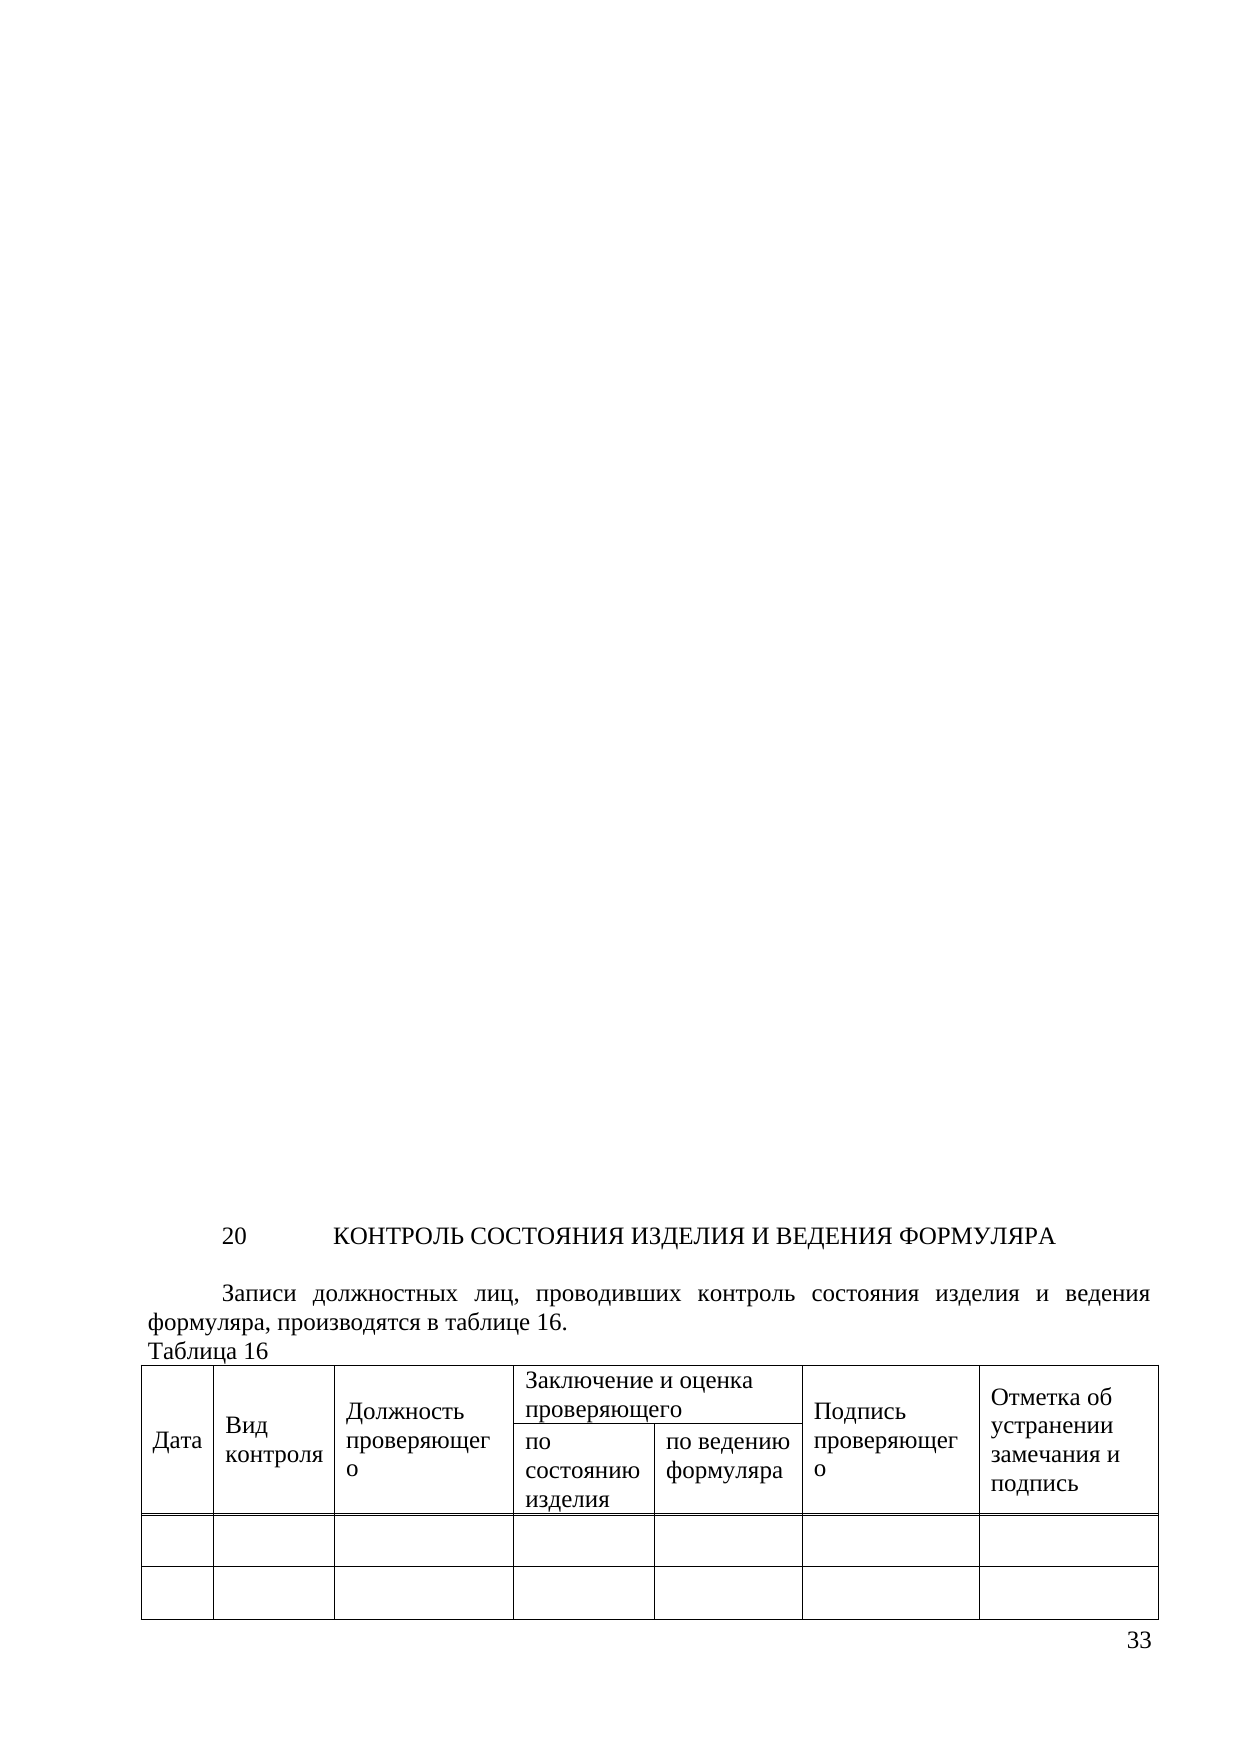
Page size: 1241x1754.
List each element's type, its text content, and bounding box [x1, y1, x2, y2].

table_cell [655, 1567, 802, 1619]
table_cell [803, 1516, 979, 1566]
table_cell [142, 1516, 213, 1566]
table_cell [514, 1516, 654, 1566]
text Таблица 16 [148, 1336, 1152, 1364]
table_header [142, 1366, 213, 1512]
text Записи должностных лиц, проводивших контроль состояния изделия и ведения формуляра, производятся в таблице 16. [148, 1278, 1152, 1336]
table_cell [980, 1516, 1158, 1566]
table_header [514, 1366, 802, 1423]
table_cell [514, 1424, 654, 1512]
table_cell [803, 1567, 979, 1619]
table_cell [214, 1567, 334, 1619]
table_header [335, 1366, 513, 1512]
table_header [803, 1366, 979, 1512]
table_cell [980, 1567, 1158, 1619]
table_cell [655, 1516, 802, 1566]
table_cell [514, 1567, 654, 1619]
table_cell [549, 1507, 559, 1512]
subtitle КОНТРОЛЬ СОСТОЯНИЯ ИЗДЕЛИЯ И ВЕДЕНИЯ ФОРМУЛЯРА [148, 1221, 1152, 1249]
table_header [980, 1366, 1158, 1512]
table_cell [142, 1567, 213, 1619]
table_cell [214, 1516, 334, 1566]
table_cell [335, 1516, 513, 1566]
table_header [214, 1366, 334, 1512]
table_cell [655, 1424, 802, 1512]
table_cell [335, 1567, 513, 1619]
